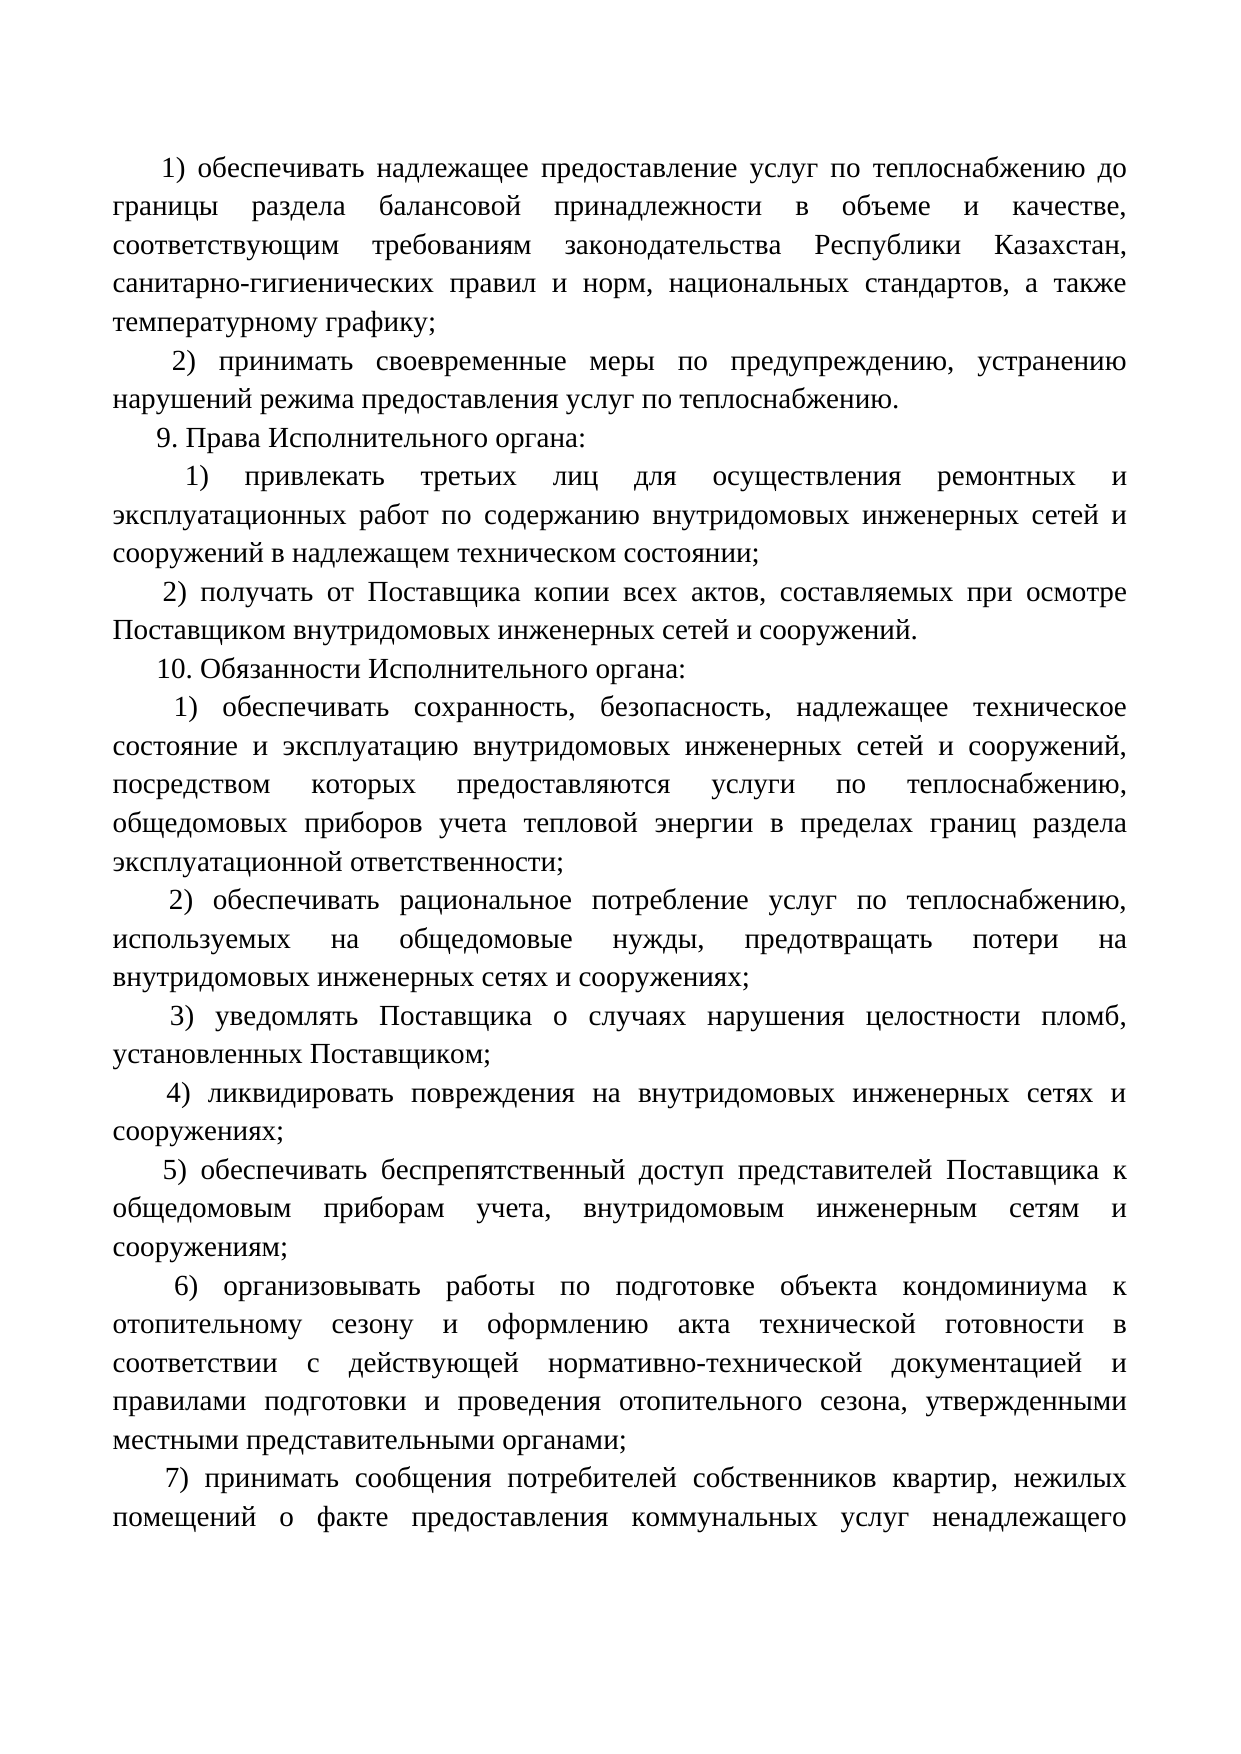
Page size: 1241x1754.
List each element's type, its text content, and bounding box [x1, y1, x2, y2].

text 9. Права Исполнительного органа: [112, 420, 1128, 453]
text 2) принимать своевременные меры по предупреждению, устранению нарушений режима предоставления услуг по теплоснабжению. [112, 343, 1128, 415]
text 10. Обязанности Исполнительного органа: [112, 651, 1128, 684]
text 2) получать от Поставщика копии всех актов, составляемых при осмотре Поставщиком внутридомовых инженерных сетей и сооружений. [112, 574, 1128, 646]
text 3) уведомлять Поставщика о случаях нарушения целостности пломб, установленных Поставщиком; [112, 998, 1128, 1070]
text 1) привлекать третьих лиц для осуществления ремонтных и эксплуатационных работ по содержанию внутридомовых инженерных сетей и сооружений в надлежащем техническом состоянии; [112, 458, 1128, 569]
text 2) обеспечивать рациональное потребление услуг по теплоснабжению, используемых на общедомовые нужды, предотвращать потери на внутридомовых инженерных сетях и сооружениях; [112, 882, 1128, 993]
text 6) организовывать работы по подготовке объекта кондоминиума к отопительному сезону и оформлению акта технической готовности в соответствии с действующей нормативно-технической документацией и правилами подготовки и проведения отопительного сезона, утвержденными местными представительными органами; [112, 1268, 1128, 1455]
text 1) обеспечивать сохранность, безопасность, надлежащее техническое состояние и эксплуатацию внутридомовых инженерных сетей и сооружений, посредством которых предоставляются услуги по теплоснабжению, общедомовых приборов учета тепловой энергии в пределах границ раздела эксплуатационной ответственности; [112, 689, 1128, 877]
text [112, 1460, 1128, 1532]
text 1) обеспечивать надлежащее предоставление услуг по теплоснабжению до границы раздела балансовой принадлежности в объеме и качестве, соответствующим требованиям законодательства Республики Казахстан, санитарно-гигиенических правил и норм, национальных стандартов, а также температурному графику; [112, 150, 1128, 338]
text 4) ликвидировать повреждения на внутридомовых инженерных сетях и сооружениях; [112, 1075, 1128, 1147]
text 5) обеспечивать беспрепятственный доступ представителей Поставщика к общедомовым приборам учета, внутридомовым инженерным сетям и сооружениям; [112, 1152, 1128, 1263]
